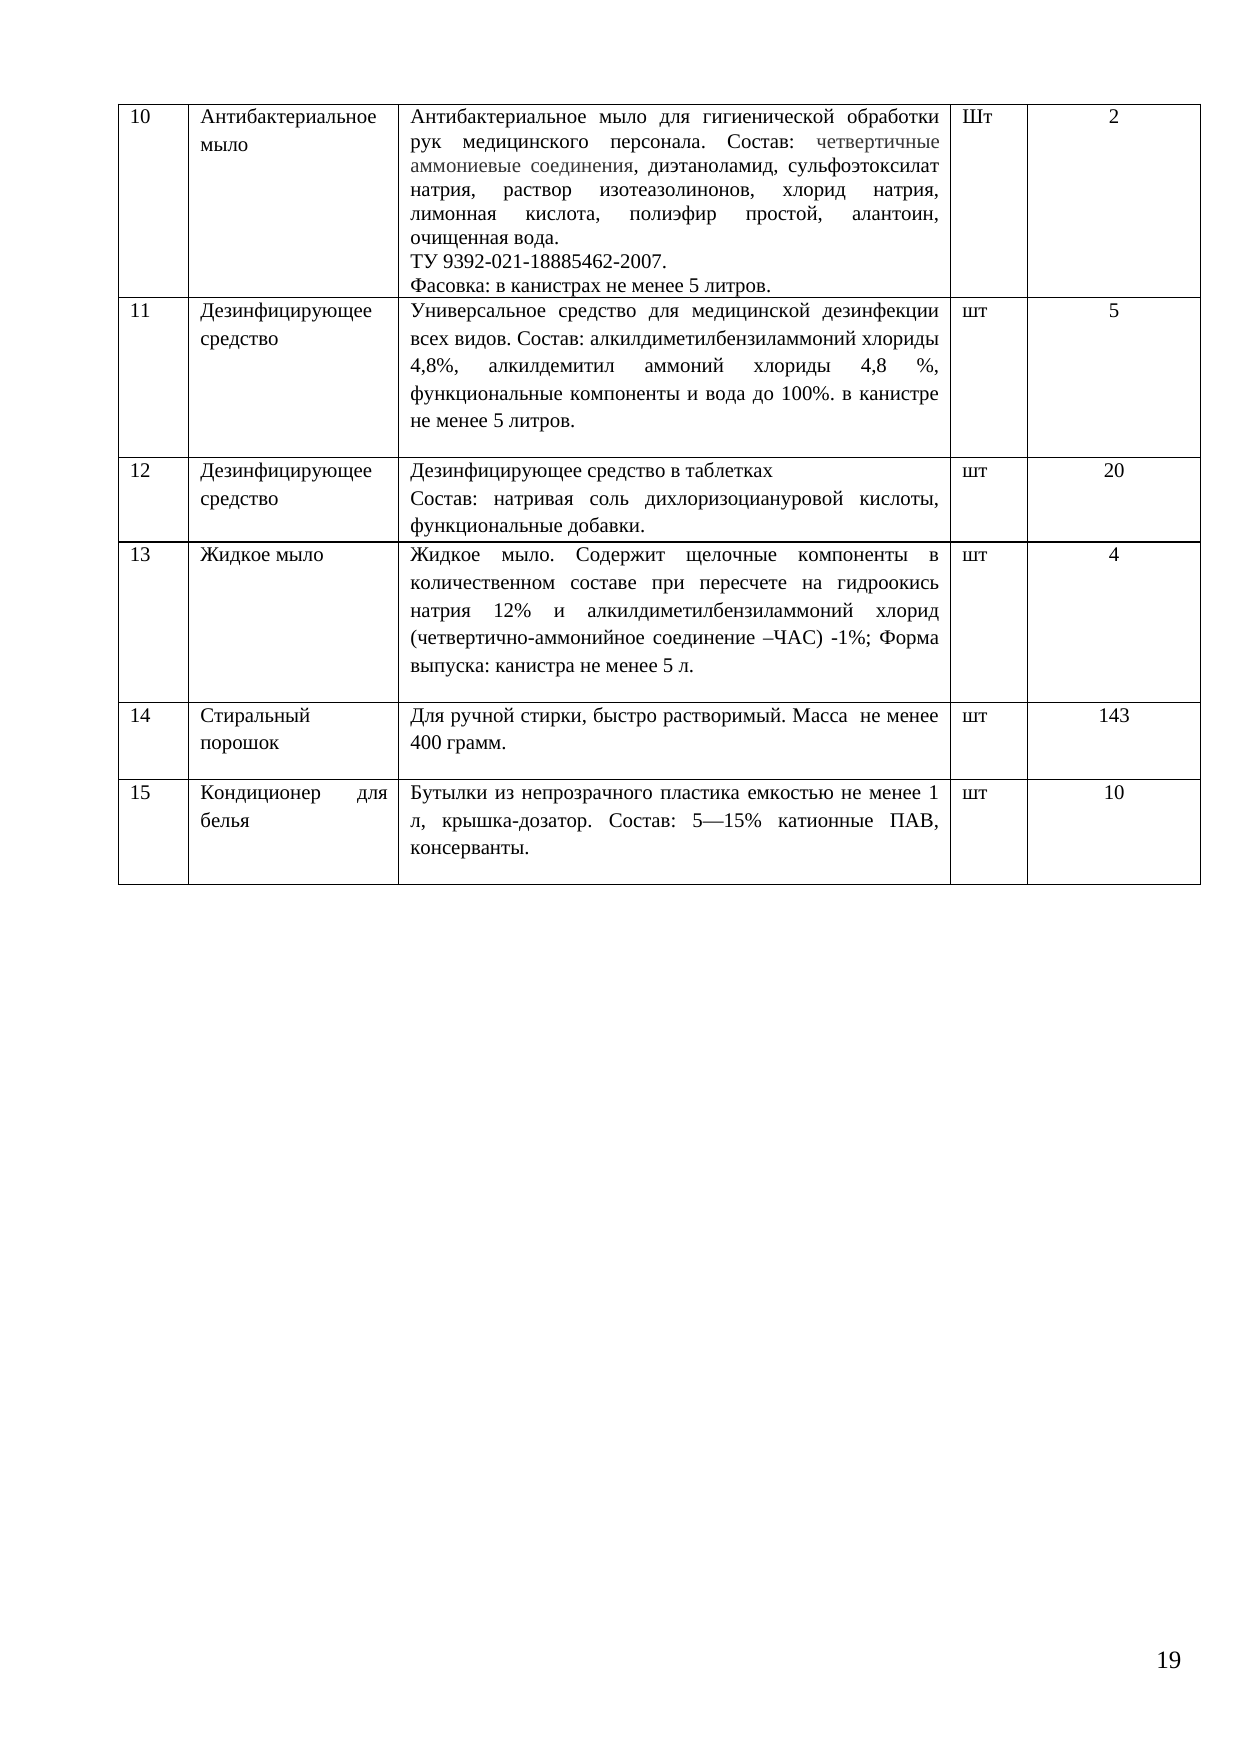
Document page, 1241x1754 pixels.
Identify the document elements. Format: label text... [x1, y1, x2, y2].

table_cell Жидкое мыло [189, 543, 398, 702]
table_cell 10 [119, 105, 188, 297]
table_cell шт [951, 780, 1027, 884]
table_cell 12 [119, 458, 188, 541]
table_cell 143 [1028, 703, 1200, 779]
table_cell 20 [1028, 458, 1200, 541]
table_cell шт [951, 458, 1027, 541]
table_cell 10 [1028, 780, 1200, 884]
table_cell Дезинфицирующее средство [189, 298, 398, 457]
table_cell 5 [1028, 298, 1200, 457]
table_cell 13 [119, 543, 188, 702]
table_cell шт [951, 543, 1027, 702]
table_cell Шт [951, 105, 1027, 297]
table_cell Универсальное средство для медицинской дезинфекции всех видов. Состав: алкилдиметилбензиламмоний хлориды 4,8%, алкилдемитил аммоний хлориды 4,8 %, функциональные компоненты и вода до 100%. в канистре не менее 5 литров. [399, 298, 950, 457]
table_cell 14 [119, 703, 188, 779]
table_cell 15 [119, 780, 188, 884]
table_cell Жидкое мыло. Содержит щелочные компоненты в количественном составе при пересчете на гидроокись натрия 12% и алкилдиметилбензиламмоний хлорид (четвертично-аммонийное соединение –ЧАС) -1%; Форма выпуска: канистра не менее 5 л. [399, 543, 950, 702]
table_cell Дезинфицирующее средство в таблетках Состав: натривая соль дихлоризоциануровой кислоты, функциональные добавки. [399, 458, 950, 541]
table_cell 4 [1028, 543, 1200, 702]
table_cell Для ручной стирки, быстро растворимый. Масса не менее 400 грамм. [399, 703, 950, 779]
table_cell шт [951, 298, 1027, 457]
table_cell Стиральный порошок [189, 703, 398, 779]
table_cell шт [951, 703, 1027, 779]
table_cell Антибактериальное мыло для гигиенической обработки рук медицинского персонала. Состав: четвертичные аммониевые соединения, диэтаноламид, сульфоэтоксилат натрия, раствор изотеазолинонов, хлорид натрия, лимонная кислота, полиэфир простой, алантоин, очищенная вода. ТУ 9392-021-18885462-2007. Фасовка: в канистрах не менее 5 литров. [399, 105, 950, 297]
table_cell Дезинфицирующее средство [189, 458, 398, 541]
table_cell Бутылки из непрозрачного пластика емкостью не менее 1 л, крышка-дозатор. Состав: 5—15% катионные ПАВ, консерванты. [399, 780, 950, 884]
table_cell 11 [119, 298, 188, 457]
table_cell Кондиционер для белья [189, 780, 398, 884]
table_cell Антибактериальное мыло [189, 105, 398, 297]
table_cell 2 [1028, 105, 1200, 297]
